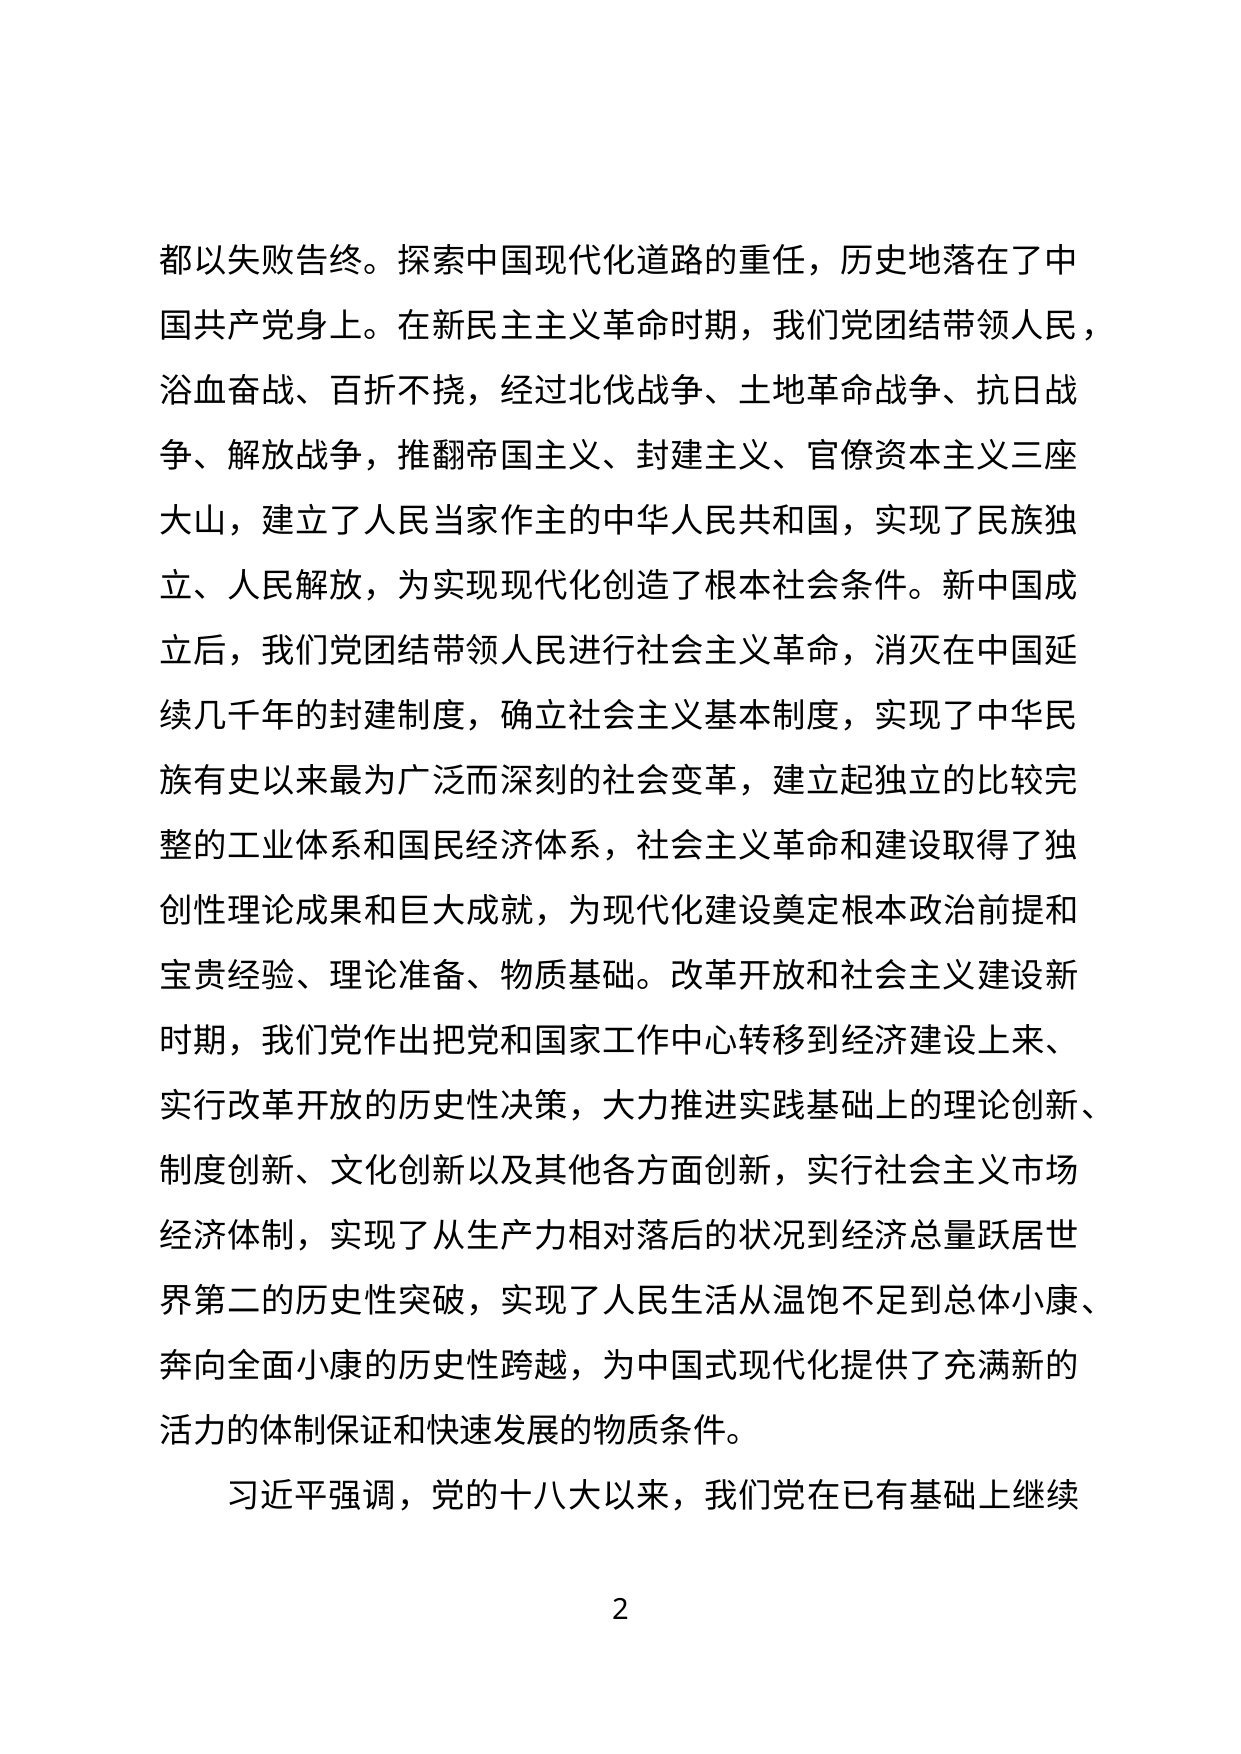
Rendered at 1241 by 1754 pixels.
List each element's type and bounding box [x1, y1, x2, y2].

text [159, 1461, 1081, 1526]
text [159, 226, 1081, 1461]
